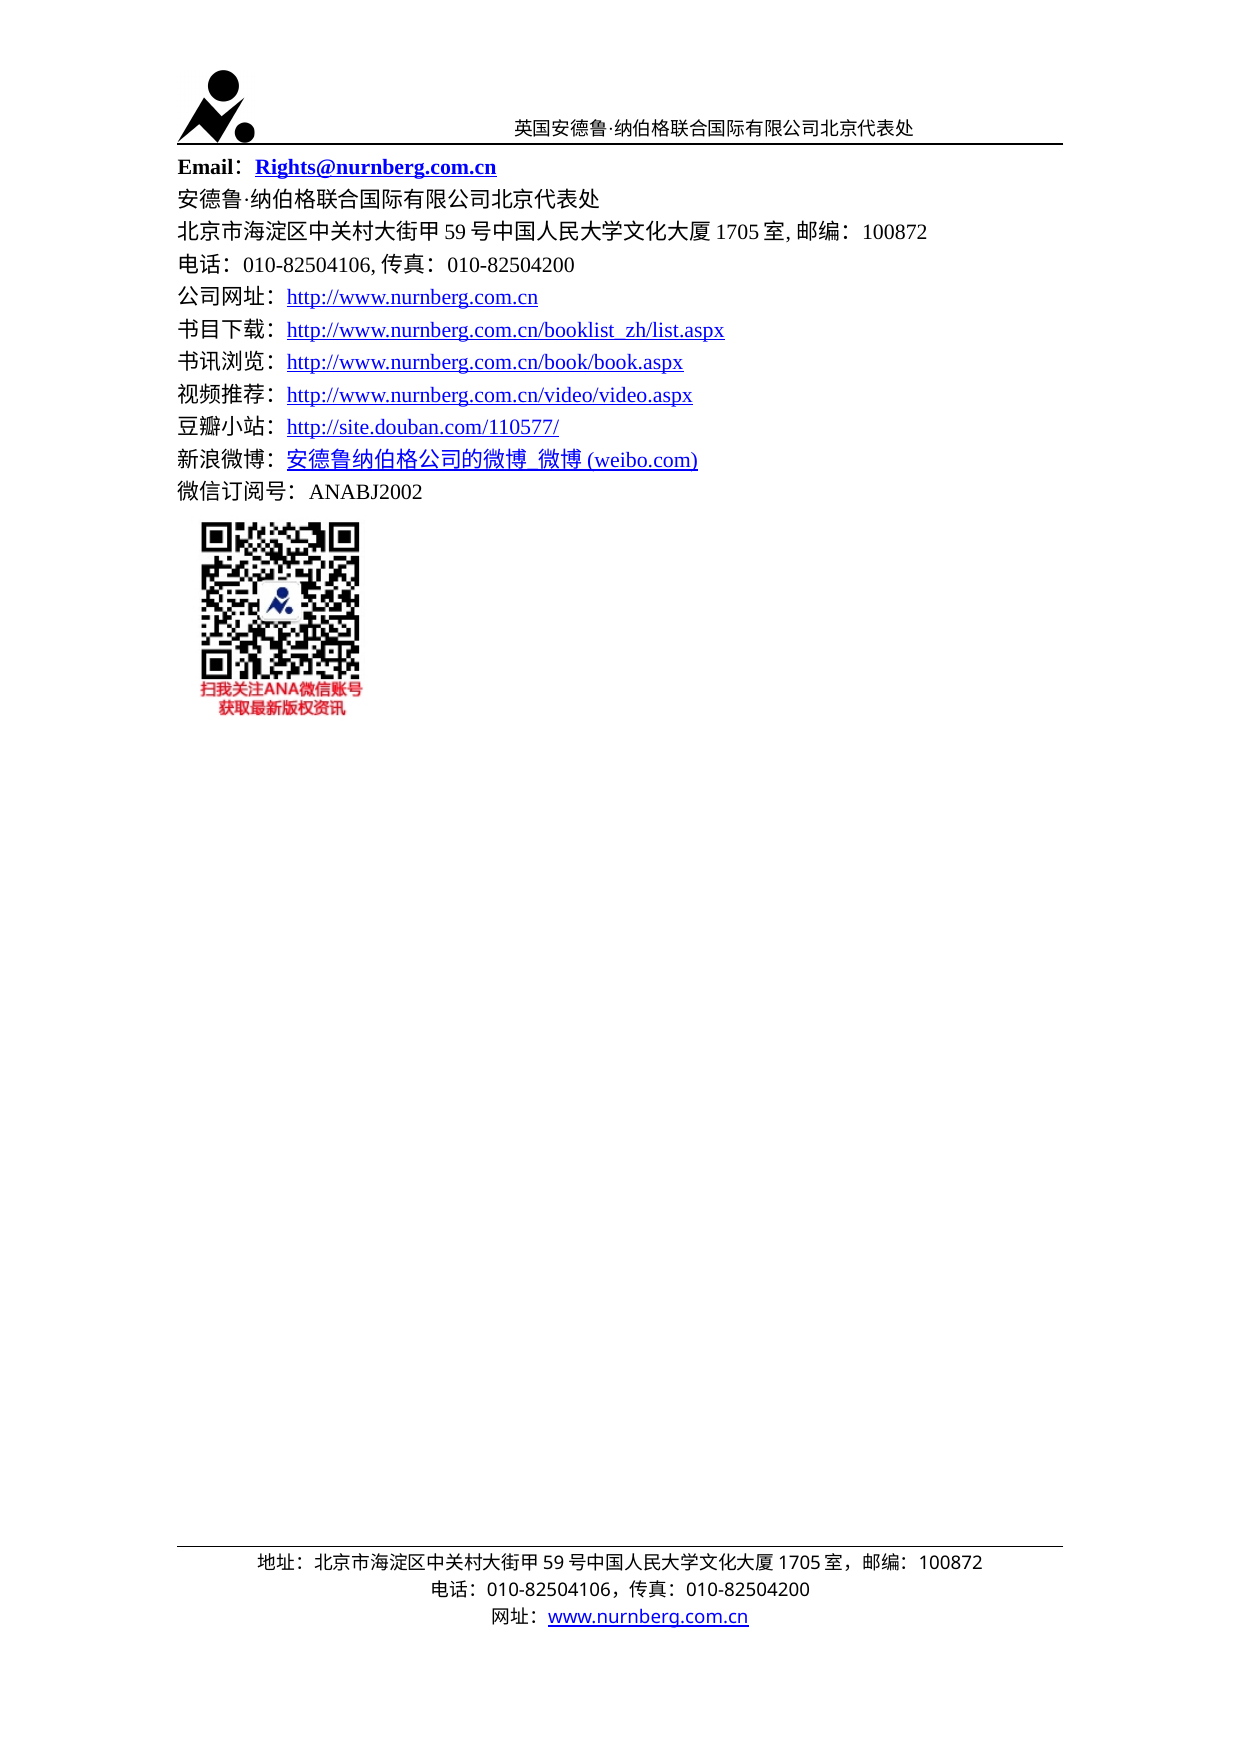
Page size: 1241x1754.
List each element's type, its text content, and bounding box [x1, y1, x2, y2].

text 新浪微博：安德鲁纳伯格公司的微博_微博 (weibo.com) [177, 441, 1063, 474]
text Email：Rights@nurnberg.com.cn [177, 149, 1063, 181]
text 电话：010-82504106, 传真：010-82504200 [177, 246, 1063, 279]
text 豆瓣小站：http://site.douban.com/110577/ [177, 409, 1063, 441]
text 北京市海淀区中关村大街甲59号中国人民大学文化大厦1705室, 邮编：100872 [177, 214, 1063, 246]
text 安德鲁·纳伯格联合国际有限公司北京代表处 [177, 181, 1063, 214]
text 书讯浏览：http://www.nurnberg.com.cn/book/book.aspx [177, 344, 1063, 376]
text 视频推荐：http://www.nurnberg.com.cn/video/video.aspx [177, 376, 1063, 409]
picture [177, 70, 255, 143]
text 微信订阅号：ANABJ2002 [308, 474, 1063, 506]
text 书目下载：http://www.nurnberg.com.cn/booklist_zh/list.aspx [177, 311, 1063, 344]
picture [182, 506, 380, 721]
text 公司网址：http://www.nurnberg.com.cn [177, 279, 1063, 311]
